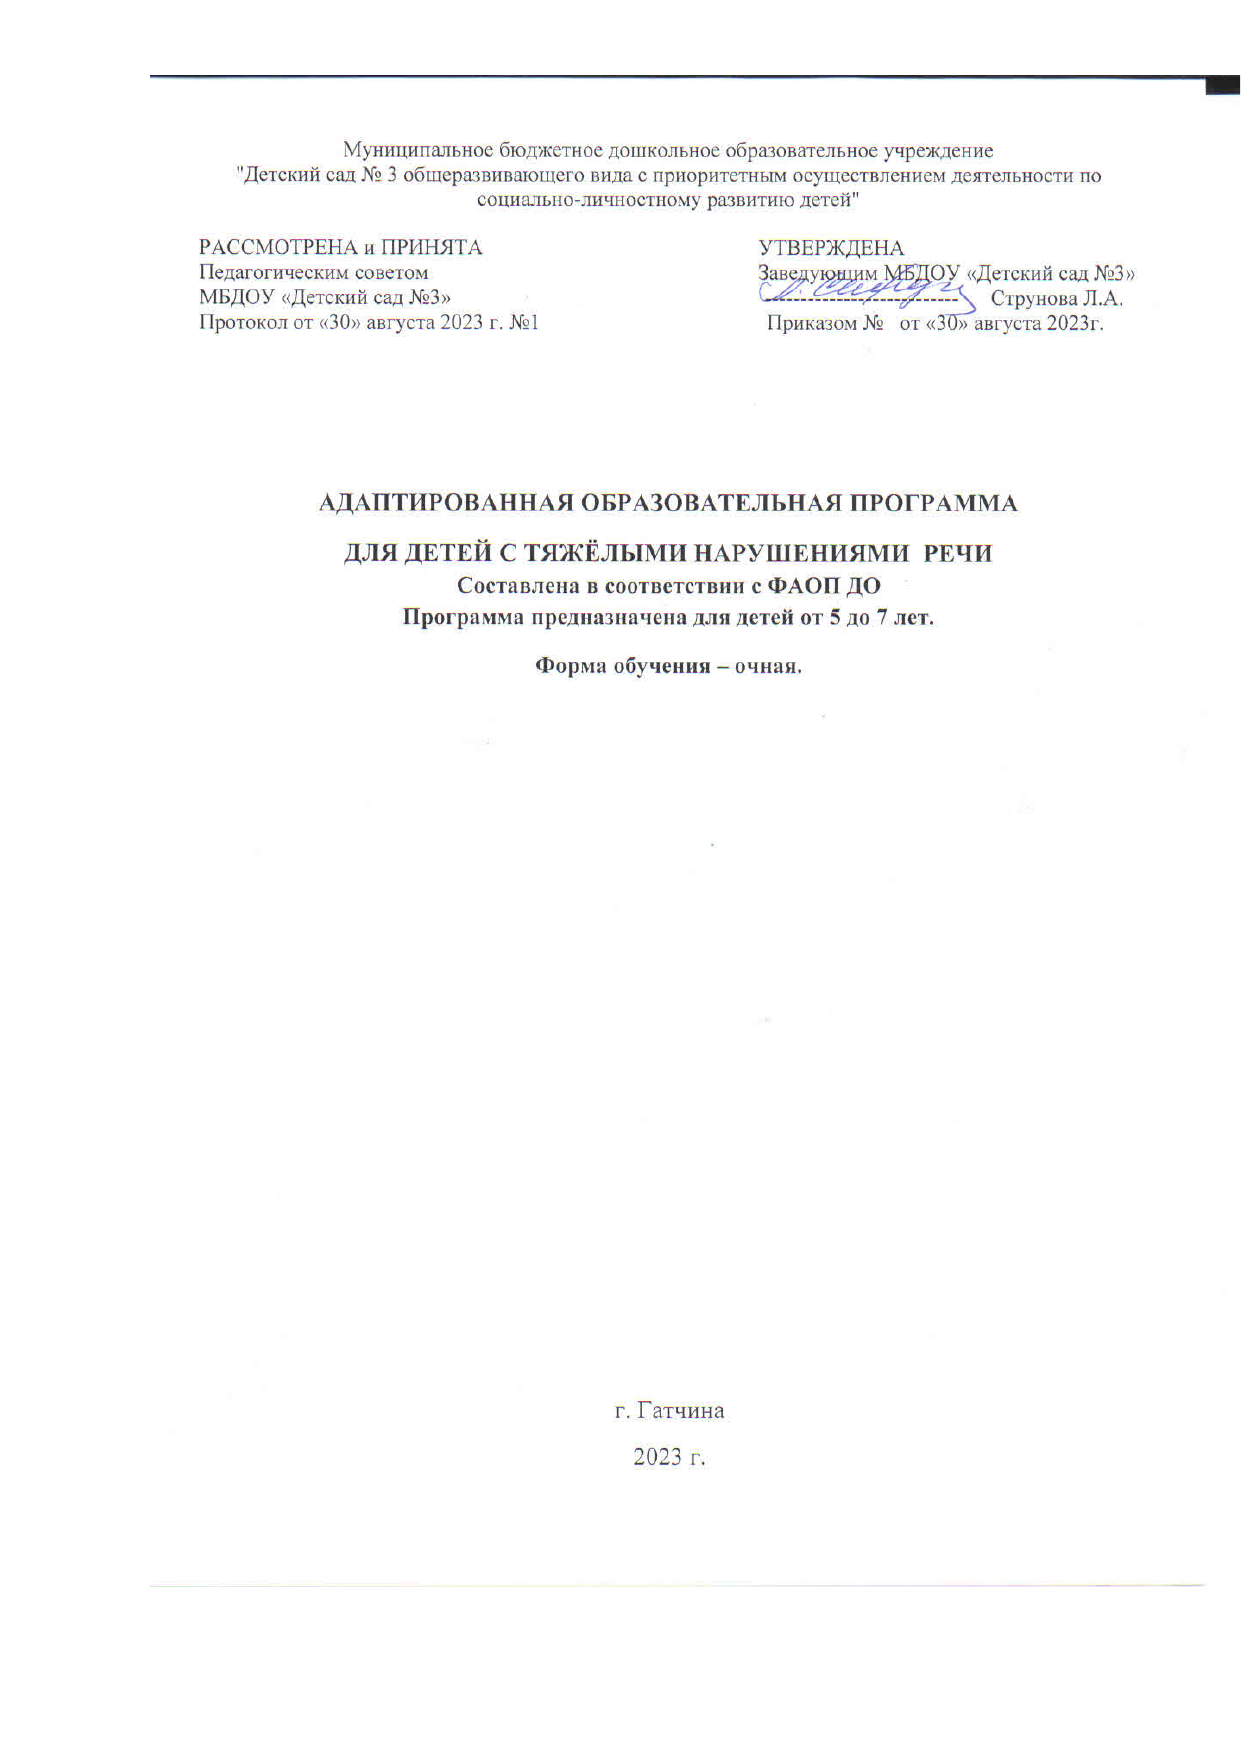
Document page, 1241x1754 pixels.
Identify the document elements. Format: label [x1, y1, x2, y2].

picture [150, 75, 1241, 1587]
